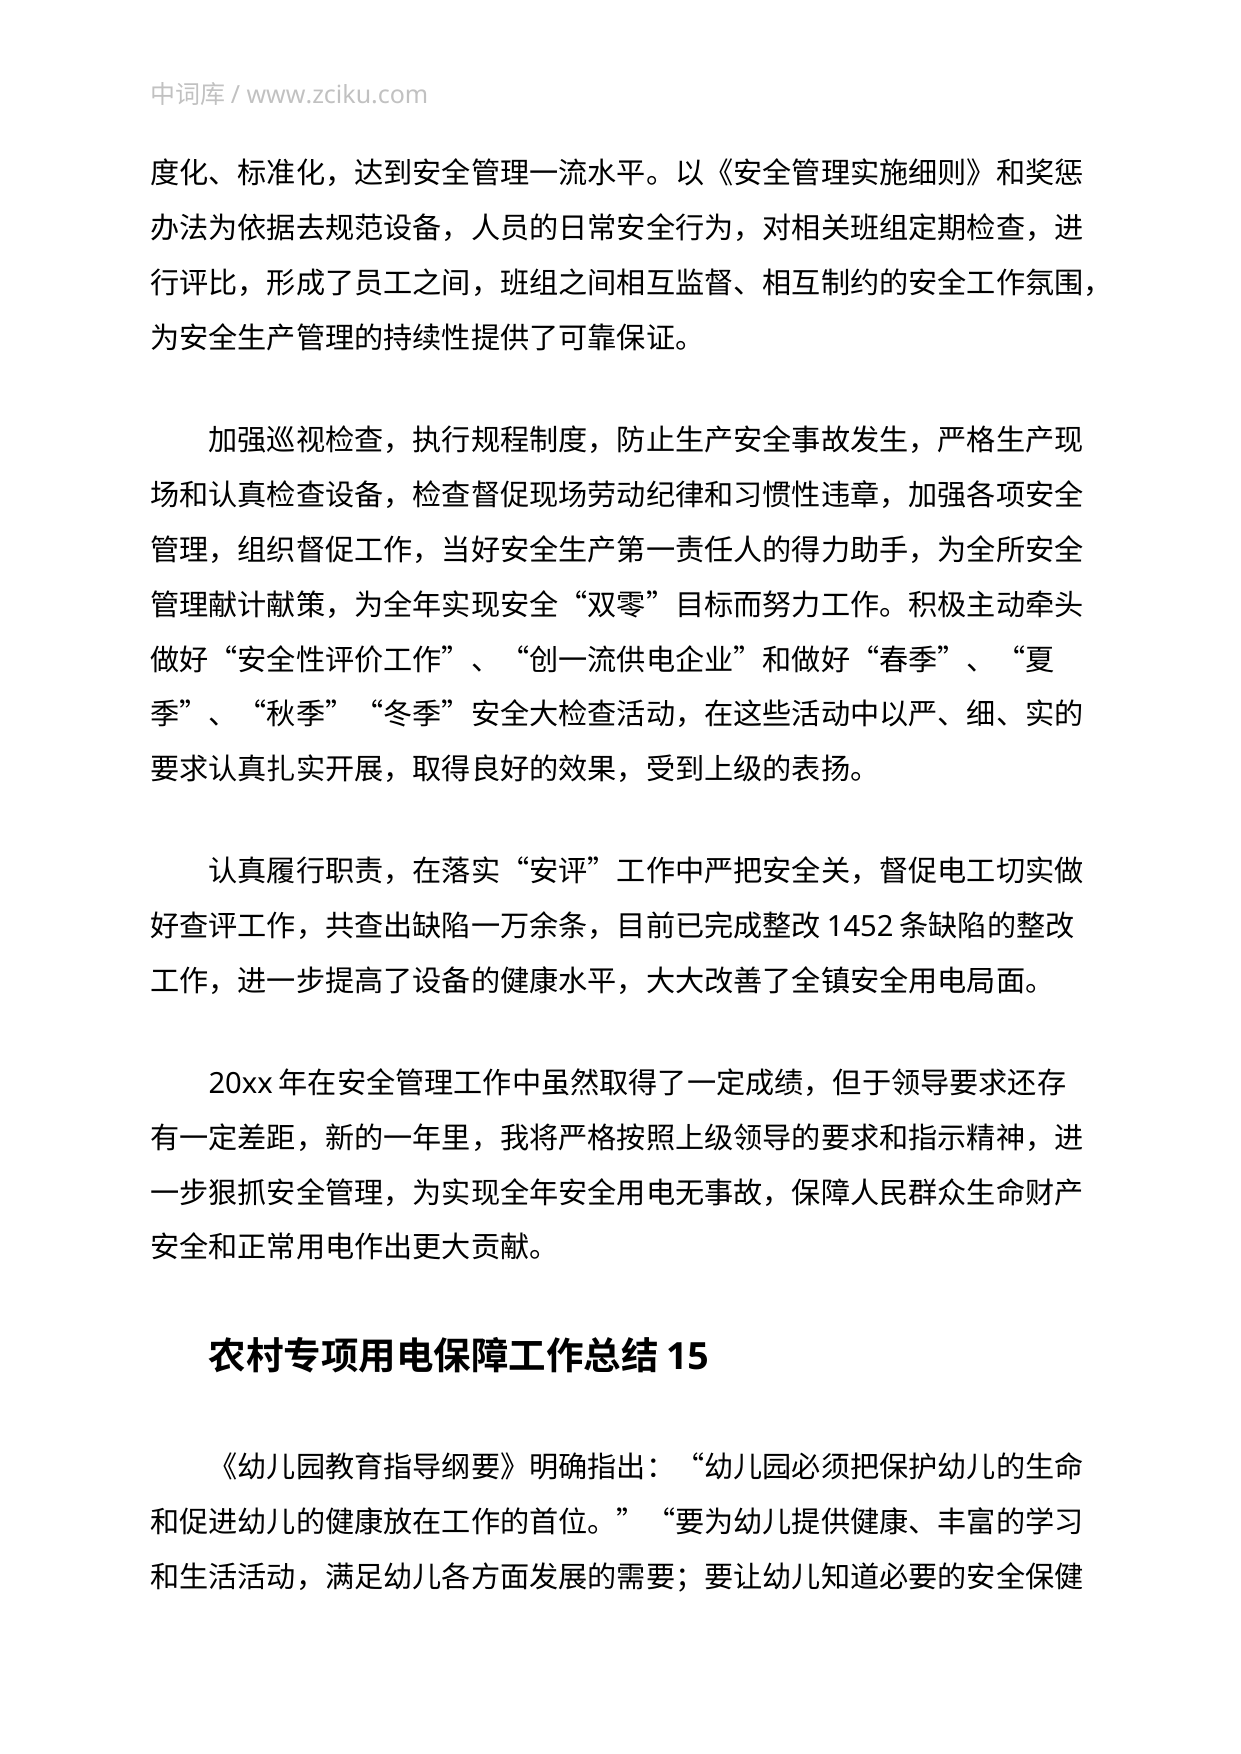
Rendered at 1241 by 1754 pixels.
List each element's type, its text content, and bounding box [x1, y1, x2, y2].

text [150, 1443, 1090, 1596]
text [150, 150, 1090, 357]
text 农村专项用电保障工作总结15 [150, 1326, 1090, 1380]
text 20xx年在安全管理工作中虽然取得了一定成绩，但于领导要求还存有一定差距，新的一年里，我将严格按照上级领导的要求和指示精神，进一步狠抓安全管理，为实现全年安全用电无事故，保障人民群众生命财产安全和正常用电作出更大贡献。 [150, 1059, 1090, 1266]
text 加强巡视检查，执行规程制度，防止生产安全事故发生，严格生产现场和认真检查设备，检查督促现场劳动纪律和习惯性违章，加强各项安全管理，组织督促工作，当好安全生产第一责任人的得力助手，为全所安全管理献计献策，为全年实现安全“双零”目标而努力工作。积极主动牵头做好“安全性评价工作”、“创一流供电企业”和做好“春季”、“夏季”、“秋季”“冬季”安全大检查活动，在这些活动中以严、细、实的要求认真扎实开展，取得良好的效果，受到上级的表扬。 [150, 416, 1090, 788]
text 认真履行职责，在落实“安评”工作中严把安全关，督促电工切实做好查评工作，共查出缺陷一万余条，目前已完成整改1452条缺陷的整改工作，进一步提高了设备的健康水平，大大改善了全镇安全用电局面。 [150, 848, 1090, 1000]
